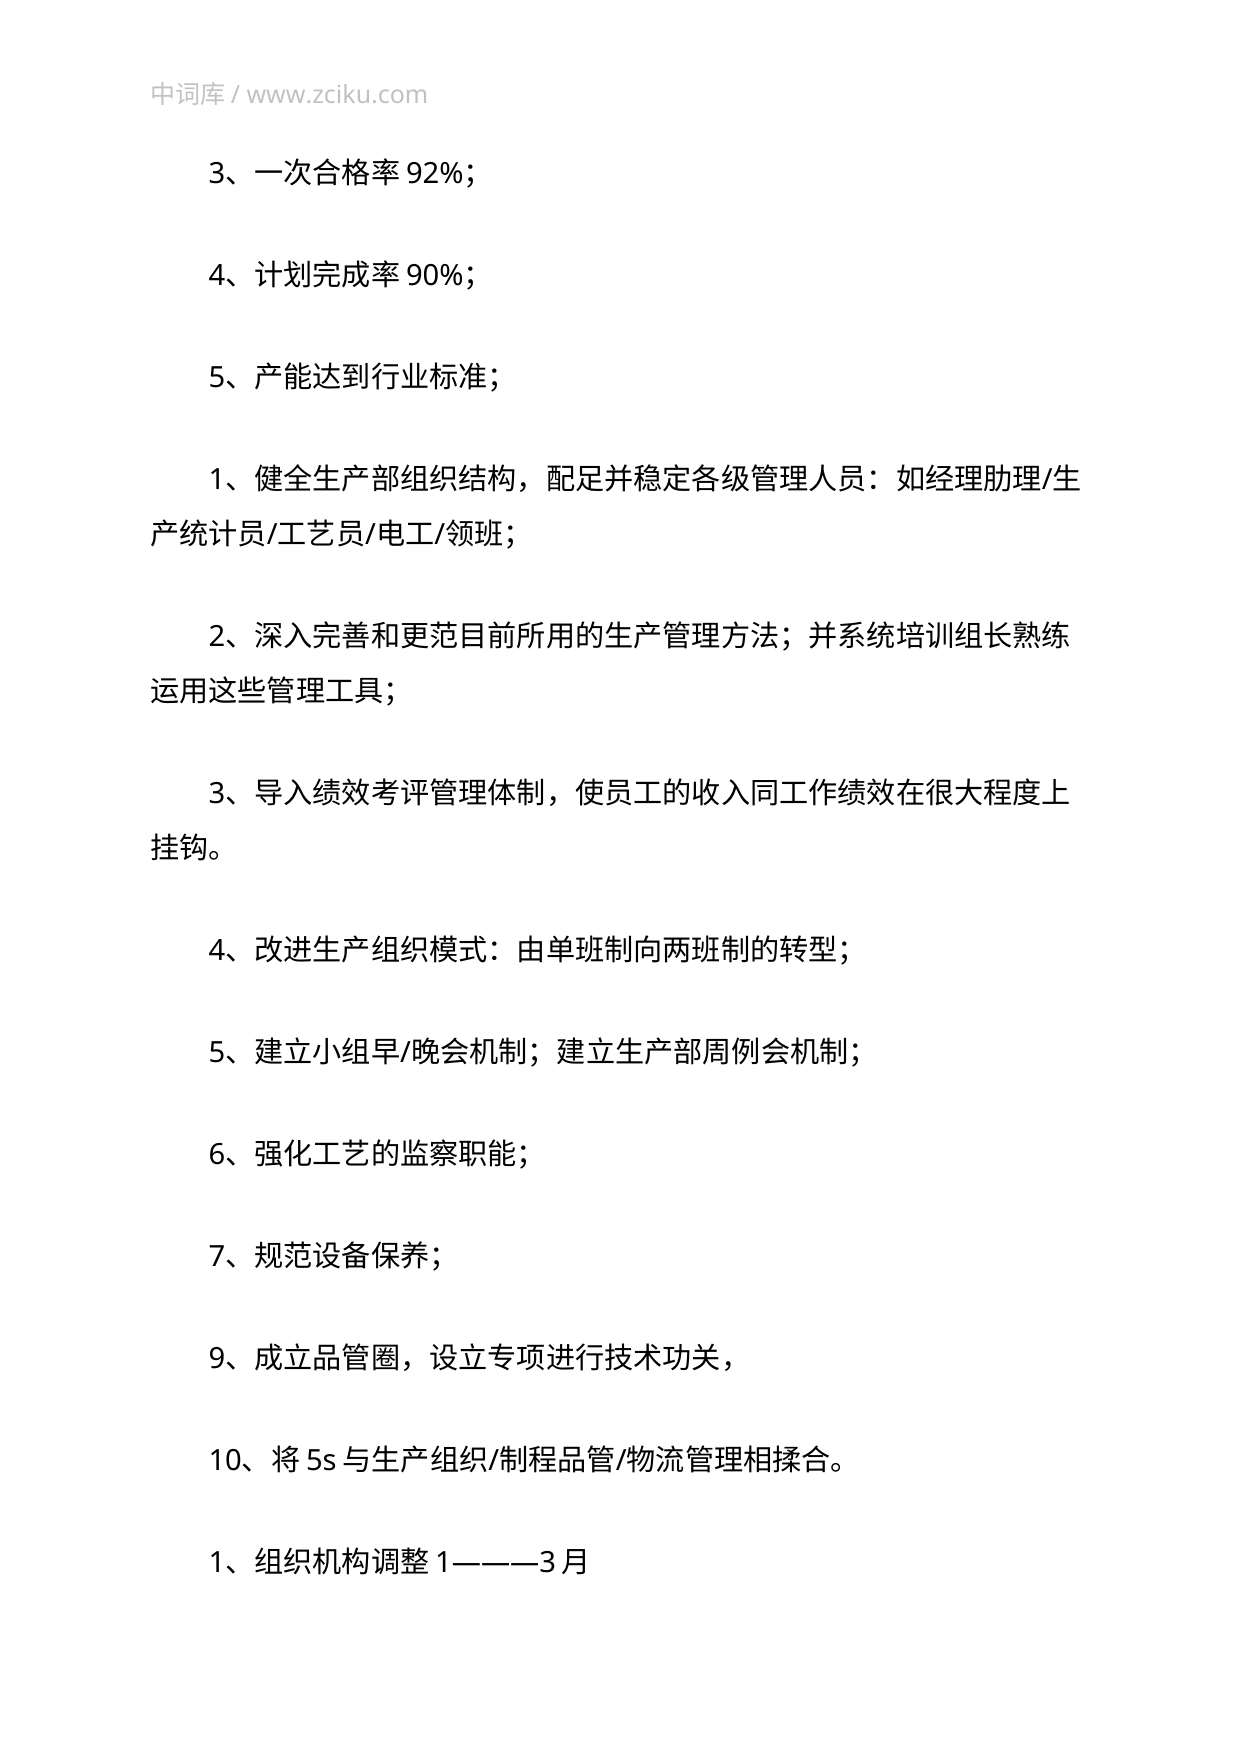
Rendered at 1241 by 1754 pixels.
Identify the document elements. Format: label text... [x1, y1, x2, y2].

text 9、成立品管圈，设立专项进行技术功关， [150, 1334, 1090, 1377]
text 2、深入完善和更范目前所用的生产管理方法；并系统培训组长熟练运用这些管理工具； [150, 613, 1090, 710]
text 4、改进生产组织模式：由单班制向两班制的转型； [150, 926, 1090, 969]
text 4、计划完成率90%； [150, 252, 1090, 294]
text 10、将5s与生产组织/制程品管/物流管理相揉合。 [150, 1436, 1090, 1479]
text 6、强化工艺的监察职能； [150, 1130, 1090, 1173]
text 3、导入绩效考评管理体制，使员工的收入同工作绩效在很大程度上挂钩。 [150, 770, 1090, 867]
text 5、产能达到行业标准； [150, 354, 1090, 396]
text 3、一次合格率92%； [150, 150, 1090, 192]
text 1、组织机构调整1———3月 [150, 1538, 1090, 1581]
text 7、规范设备保养； [150, 1232, 1090, 1275]
text 1、健全生产部组织结构，配足并稳定各级管理人员：如经理肋理/生产统计员/工艺员/电工/领班； [150, 456, 1090, 553]
text 5、建立小组早/晚会机制；建立生产部周例会机制； [150, 1028, 1090, 1071]
